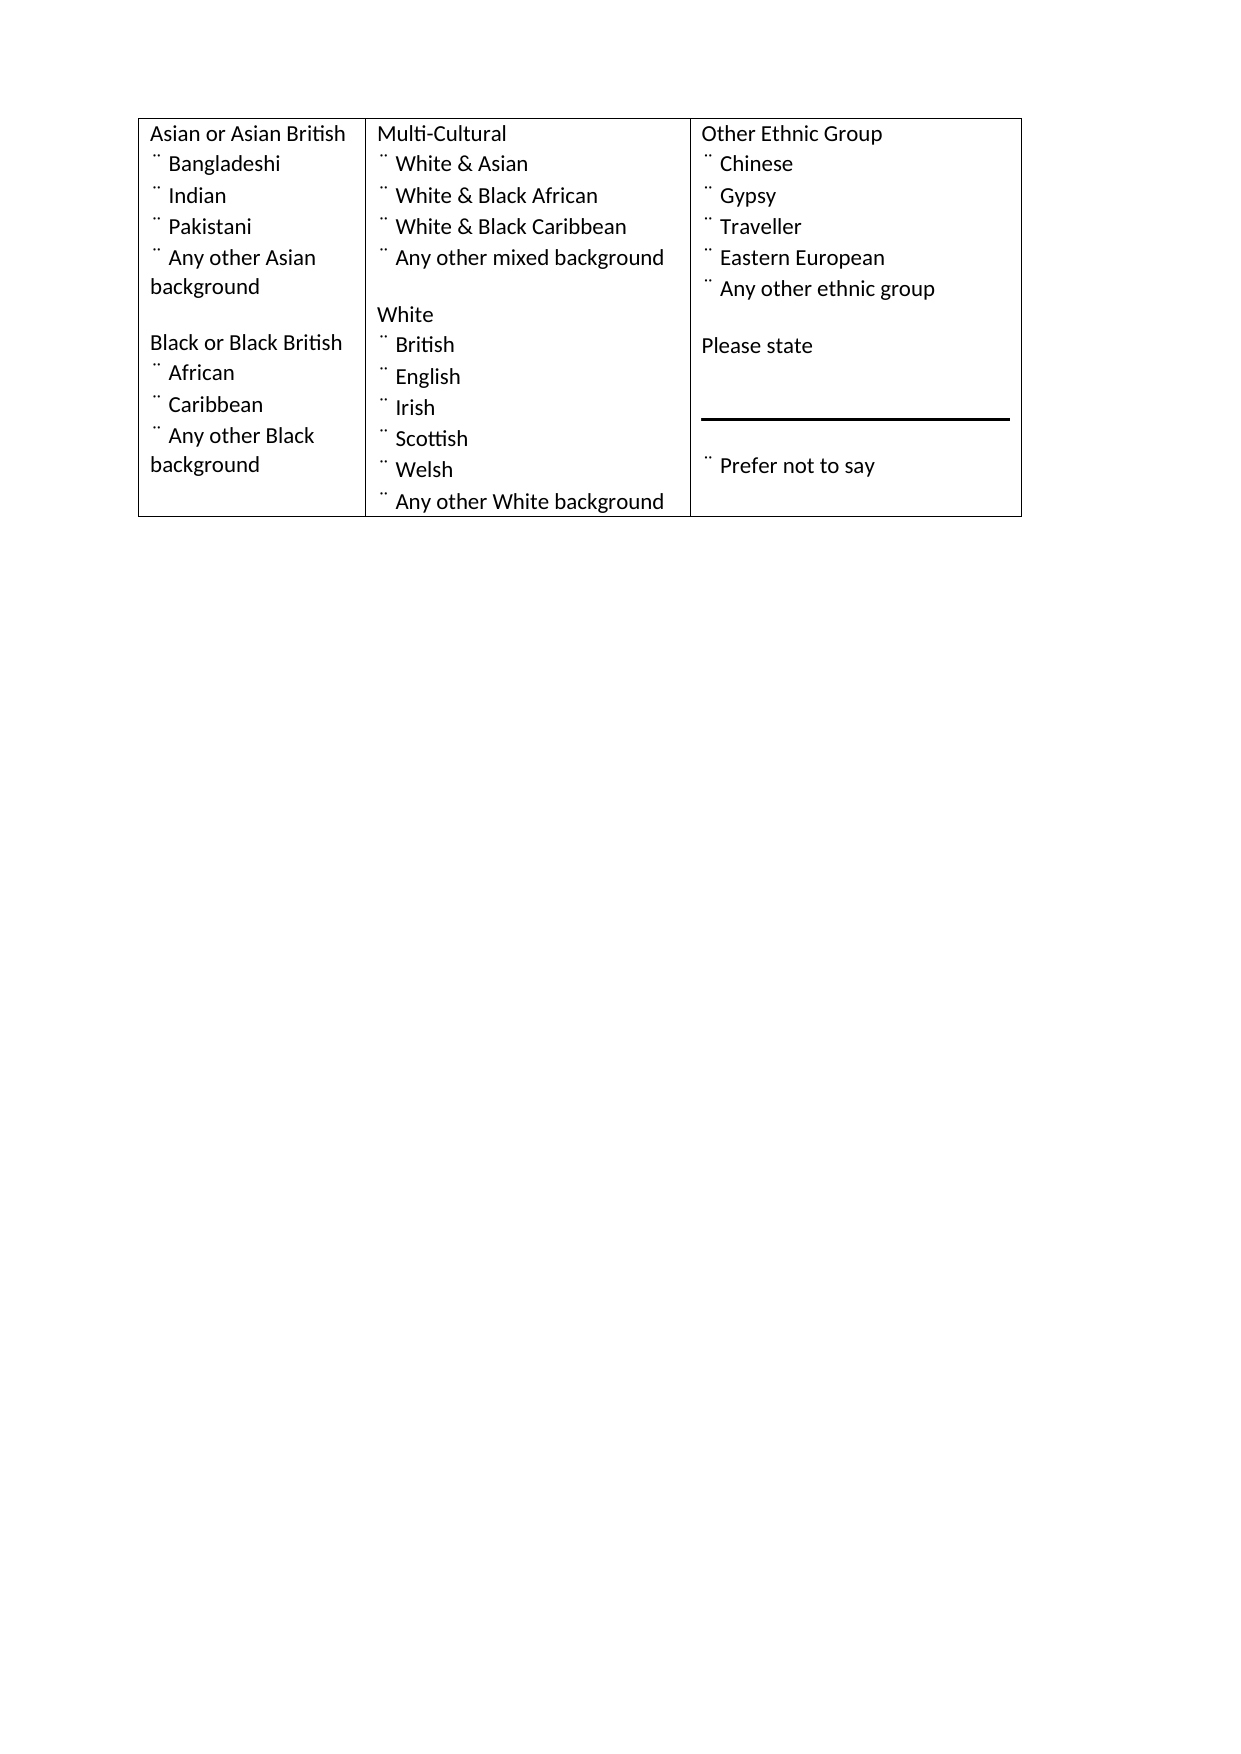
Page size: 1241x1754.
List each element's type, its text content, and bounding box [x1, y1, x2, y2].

table_header Other Ethnic Group ¨ Chinese ¨ Gypsy ¨ Traveller ¨ Eastern European ¨ Any other ethnic group Please state ¨ Prefer not to say [691, 119, 1021, 516]
table_header Asian or Asian British ¨ Bangladeshi ¨ Indian ¨ Pakistani ¨ Any other Asian background Black or Black British ¨ African ¨ ¨ Any other Black background [139, 119, 365, 516]
table_header Multi-Cultural ¨ White & Asian ¨ White & Black African ¨ White & Black ¨ Any other mixed background White ¨ British ¨ English ¨ Irish ¨ Scottish ¨ Welsh ¨ Any other White background [366, 119, 690, 516]
